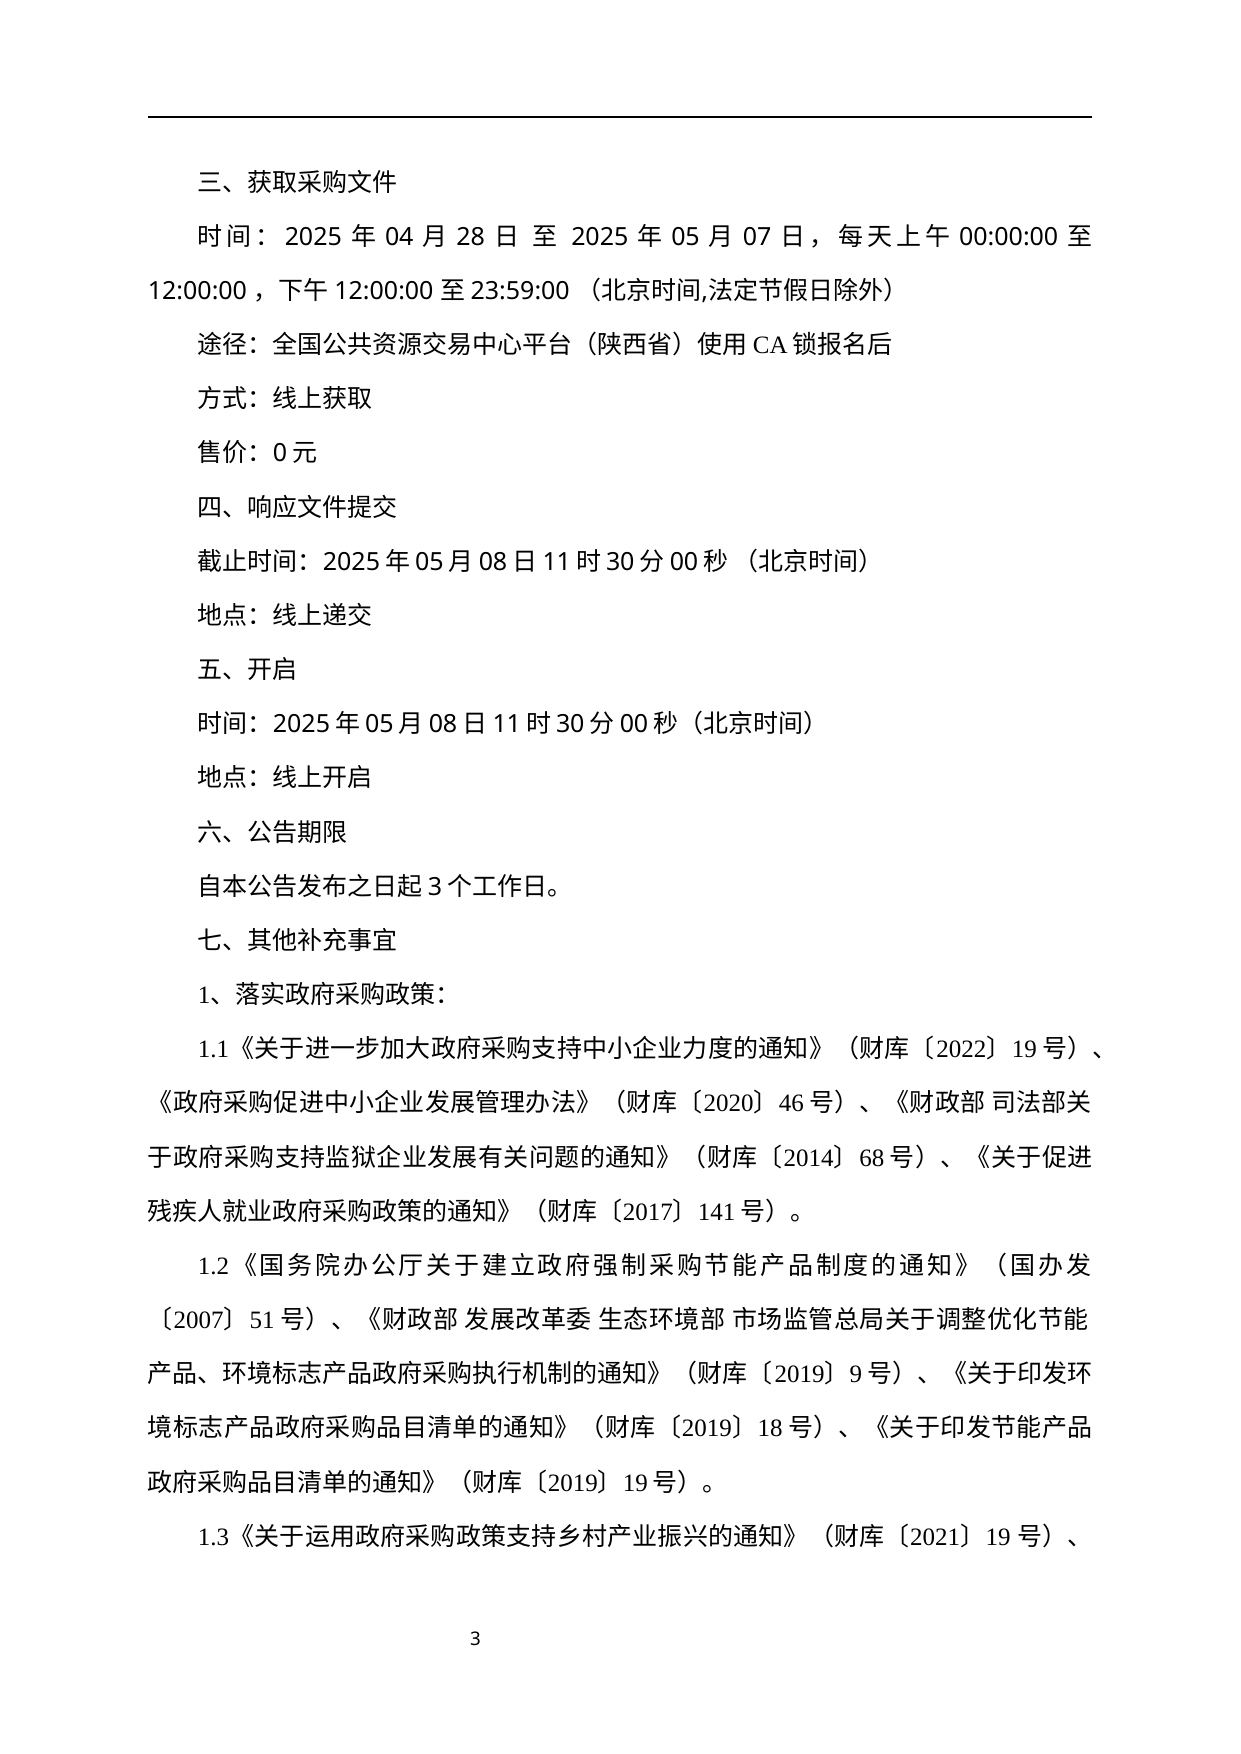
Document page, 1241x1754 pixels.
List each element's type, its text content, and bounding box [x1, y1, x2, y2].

text 1.2《国务院办公厅关于建立政府强制采购节能产品制度的通知》（国办发〔2007〕51号）、《财政部 发展改革委 生态环境部 市场监管总局关于调整优化节能产品、环境标志产品政府采购执行机制的通知》（财库〔2019〕9号）、《关于印发环境标志产品政府采购品目清单的通知》（财库〔2019〕18号）、《关于印发节能产品政府采购品目清单的通知》（财库〔2019〕19号）。 [148, 1231, 1092, 1502]
text 地点：线上递交 [148, 581, 1092, 635]
text 七、其他补充事宜 [148, 906, 1092, 960]
text 四、响应文件提交 [148, 473, 1092, 527]
text 五、开启 [148, 635, 1092, 689]
text 时间：2025年04月28日 至 2025年05月07日，每天上午00:00:00至 12:00:00 ，下午 12:00:00 至 23:59:00 （北京时间,法定节假日除外） [148, 202, 1092, 310]
text 1、落实政府采购政策： [148, 960, 1092, 1014]
text 方式：线上获取 [148, 364, 1092, 418]
text 六、公告期限 [148, 798, 1092, 852]
text 三、获取采购文件 [148, 148, 1092, 202]
text 售价：0元 [148, 418, 1092, 473]
text 自本公告发布之日起3个工作日。 [148, 852, 1092, 906]
text 地点：线上开启 [148, 743, 1092, 798]
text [148, 1502, 1092, 1556]
text 1.1《关于进一步加大政府采购支持中小企业力度的通知》（财库〔2022〕19号）、《政府采购促进中小企业发展管理办法》（财库〔2020〕46号）、《财政部 司法部关于政府采购支持监狱企业发展有关问题的通知》（财库〔2014〕68号）、《关于促进残疾人就业政府采购政策的通知》（财库〔2017〕141号）。 [148, 1014, 1092, 1231]
text 途径：全国公共资源交易中心平台（陕西省）使用CA锁报名后 [148, 310, 1092, 364]
text 时间：2025年05月08日11时30分00秒（北京时间） [148, 689, 1092, 743]
text 截止时间：2025年05月08日11时30分00秒 （北京时间） [148, 527, 1092, 581]
